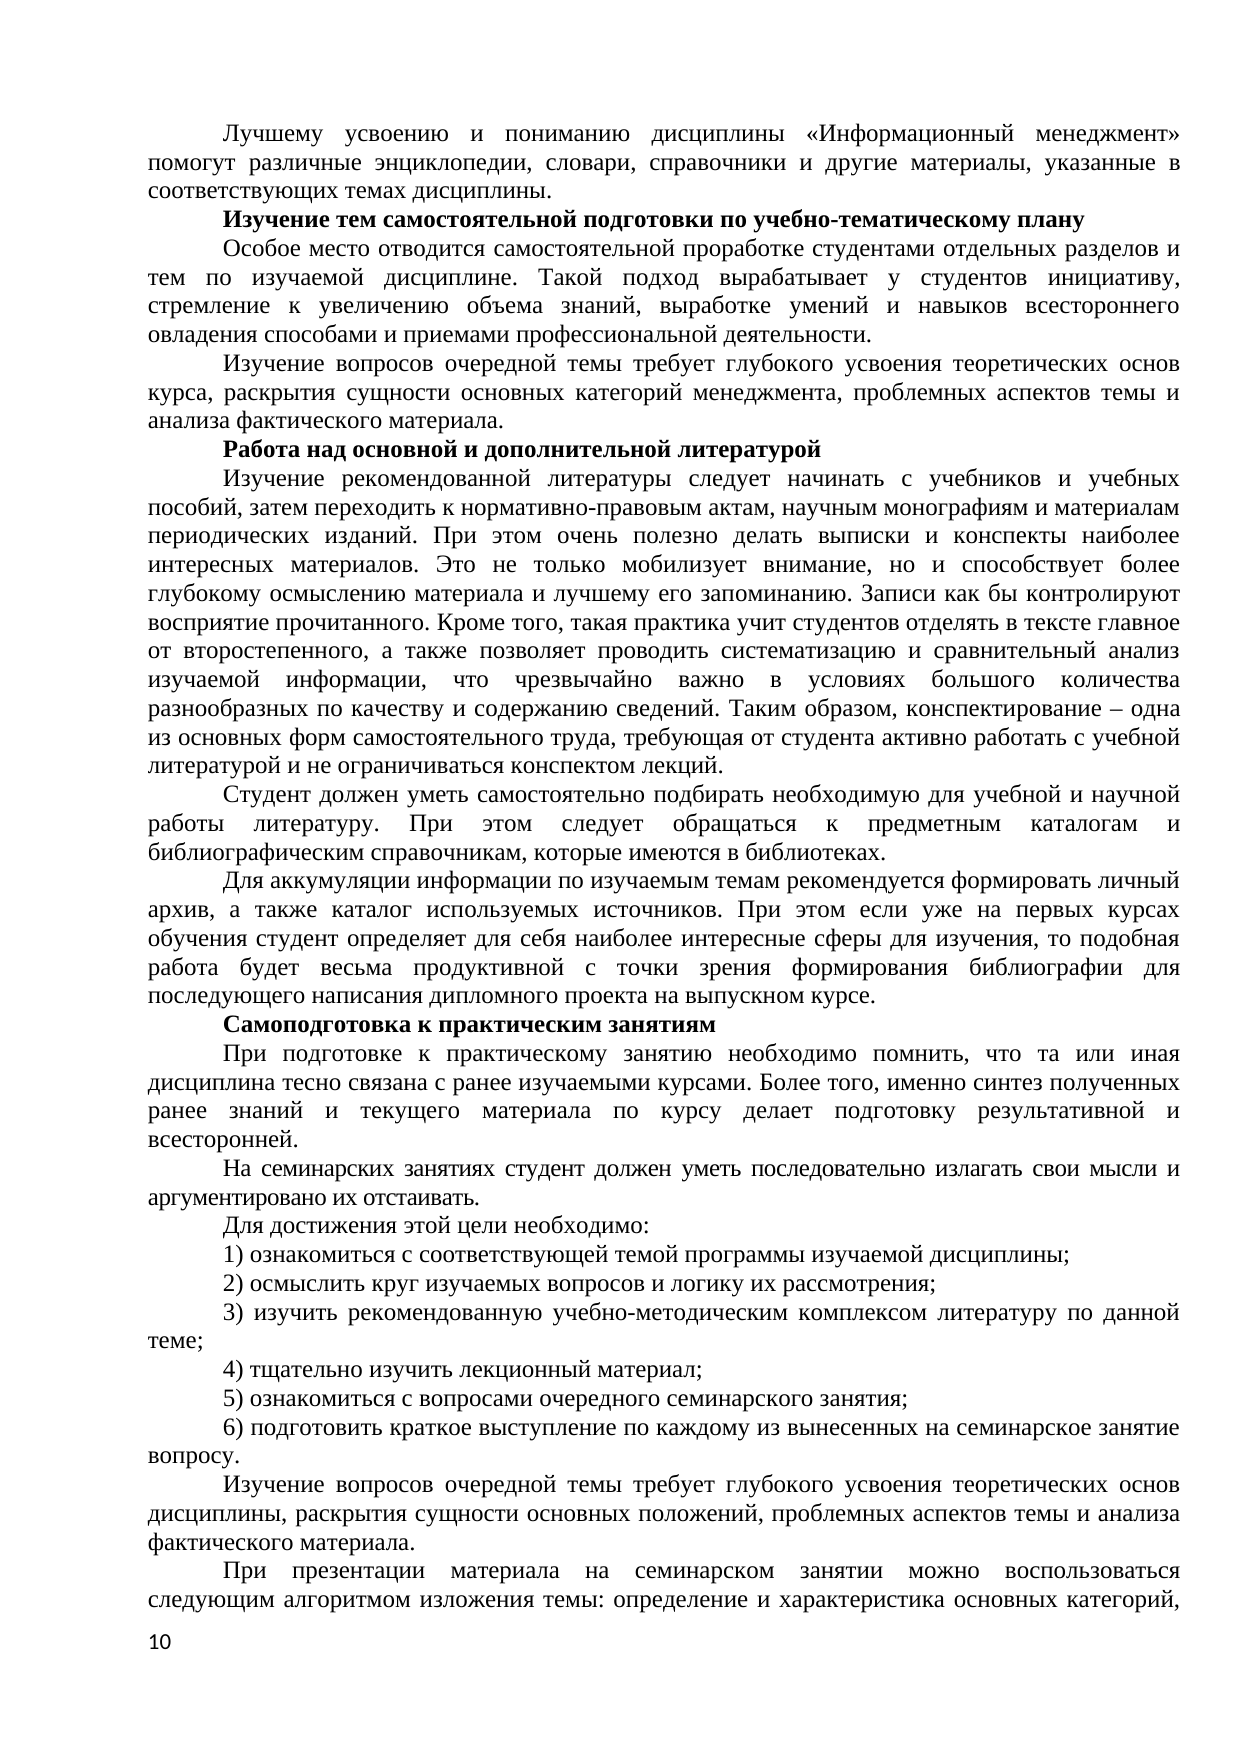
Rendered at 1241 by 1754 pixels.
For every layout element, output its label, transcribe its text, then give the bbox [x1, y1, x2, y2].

text Изучение тем самостоятельной подготовки по учебно-тематическому плану [148, 204, 1181, 233]
text Самоподготовка к практическим занятиям [148, 1009, 1181, 1038]
text Студент должен уметь самостоятельно подбирать необходимую для учебной и научной работы литературу. При этом следует обращаться к предметным каталогам и библиографическим справочникам, которые имеются в библиотеках. [148, 779, 1181, 866]
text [148, 1556, 1181, 1613]
text 1) ознакомиться с соответствующей темой программы изучаемой дисциплины; [148, 1239, 1181, 1268]
text При подготовке к практическому занятию необходимо помнить, что та или иная дисциплина тесно связана с ранее изучаемыми курсами. Более того, именно синтез полученных ранее знаний и текущего материала по курсу делает подготовку результативной и всесторонней. [148, 1038, 1181, 1153]
text 2) осмыслить круг изучаемых вопросов и логику их рассмотрения; [148, 1268, 1181, 1297]
text Работа над основной и дополнительной литературой [148, 434, 1181, 463]
text Для достижения этой цели необходимо: [148, 1211, 1181, 1239]
text Изучение вопросов очередной темы требует глубокого усвоения теоретических основ курса, раскрытия сущности основных категорий менеджмента, проблемных аспектов темы и анализа фактического материала. [148, 348, 1181, 434]
text 6) подготовить краткое выступление по каждому из вынесенных на семинарское занятие вопросу. [148, 1412, 1181, 1469]
text Лучшему усвоению и пониманию дисциплины «Информационный менеджмент» помогут различные энциклопедии, словари, справочники и другие материалы, указанные в соответствующих темах дисциплины. [148, 118, 1181, 204]
text На семинарских занятиях студент должен уметь последовательно излагать свои мысли и аргументировано их отстаивать. [148, 1153, 1181, 1211]
text Особое место отводится самостоятельной проработке студентами отдельных разделов и тем по изучаемой дисциплине. Такой подход вырабатывает у студентов инициативу, стремление к увеличению объема знаний, выработке умений и навыков всестороннего овладения способами и приемами профессиональной деятельности. [148, 233, 1181, 348]
text 3) изучить рекомендованную учебно-методическим комплексом литературу по данной теме; [148, 1297, 1181, 1354]
text 5) ознакомиться с вопросами очередного семинарского занятия; [148, 1383, 1181, 1412]
text Изучение вопросов очередной темы требует глубокого усвоения теоретических основ дисциплины, раскрытия сущности основных положений, проблемных аспектов темы и анализа фактического материала. [148, 1469, 1181, 1556]
text Для аккумуляции информации по изучаемым темам рекомендуется формировать личный архив, а также каталог используемых источников. При этом если уже на первых курсах обучения студент определяет для себя наиболее интересные сферы для изучения, то подобная работа будет весьма продуктивной с точки зрения формирования библиографии для последующего написания дипломного проекта на выпускном курсе. [148, 866, 1181, 1009]
text 4) тщательно изучить лекционный материал; [148, 1354, 1181, 1383]
text Изучение рекомендованной литературы следует начинать с учебников и учебных пособий, затем переходить к нормативно-правовым актам, научным монографиям и материалам периодических изданий. При этом очень полезно делать выписки и конспекты наиболее интересных материалов. Это не только мобилизует внимание, но и способствует более глубокому осмыслению материала и лучшему его запоминанию. Записи как бы контролируют восприятие прочитанного. Кроме того, такая практика учит студентов отделять в тексте главное от второстепенного, а также позволяет проводить систематизацию и сравнительный анализ изучаемой информации, что чрезвычайно важно в условиях большого количества разнообразных по качеству и содержанию сведений. Таким образом, конспектирование – одна из основных форм самостоятельного труда, требующая от студента активно работать с учебной литературой и не ограничиваться конспектом лекций. [148, 463, 1181, 779]
